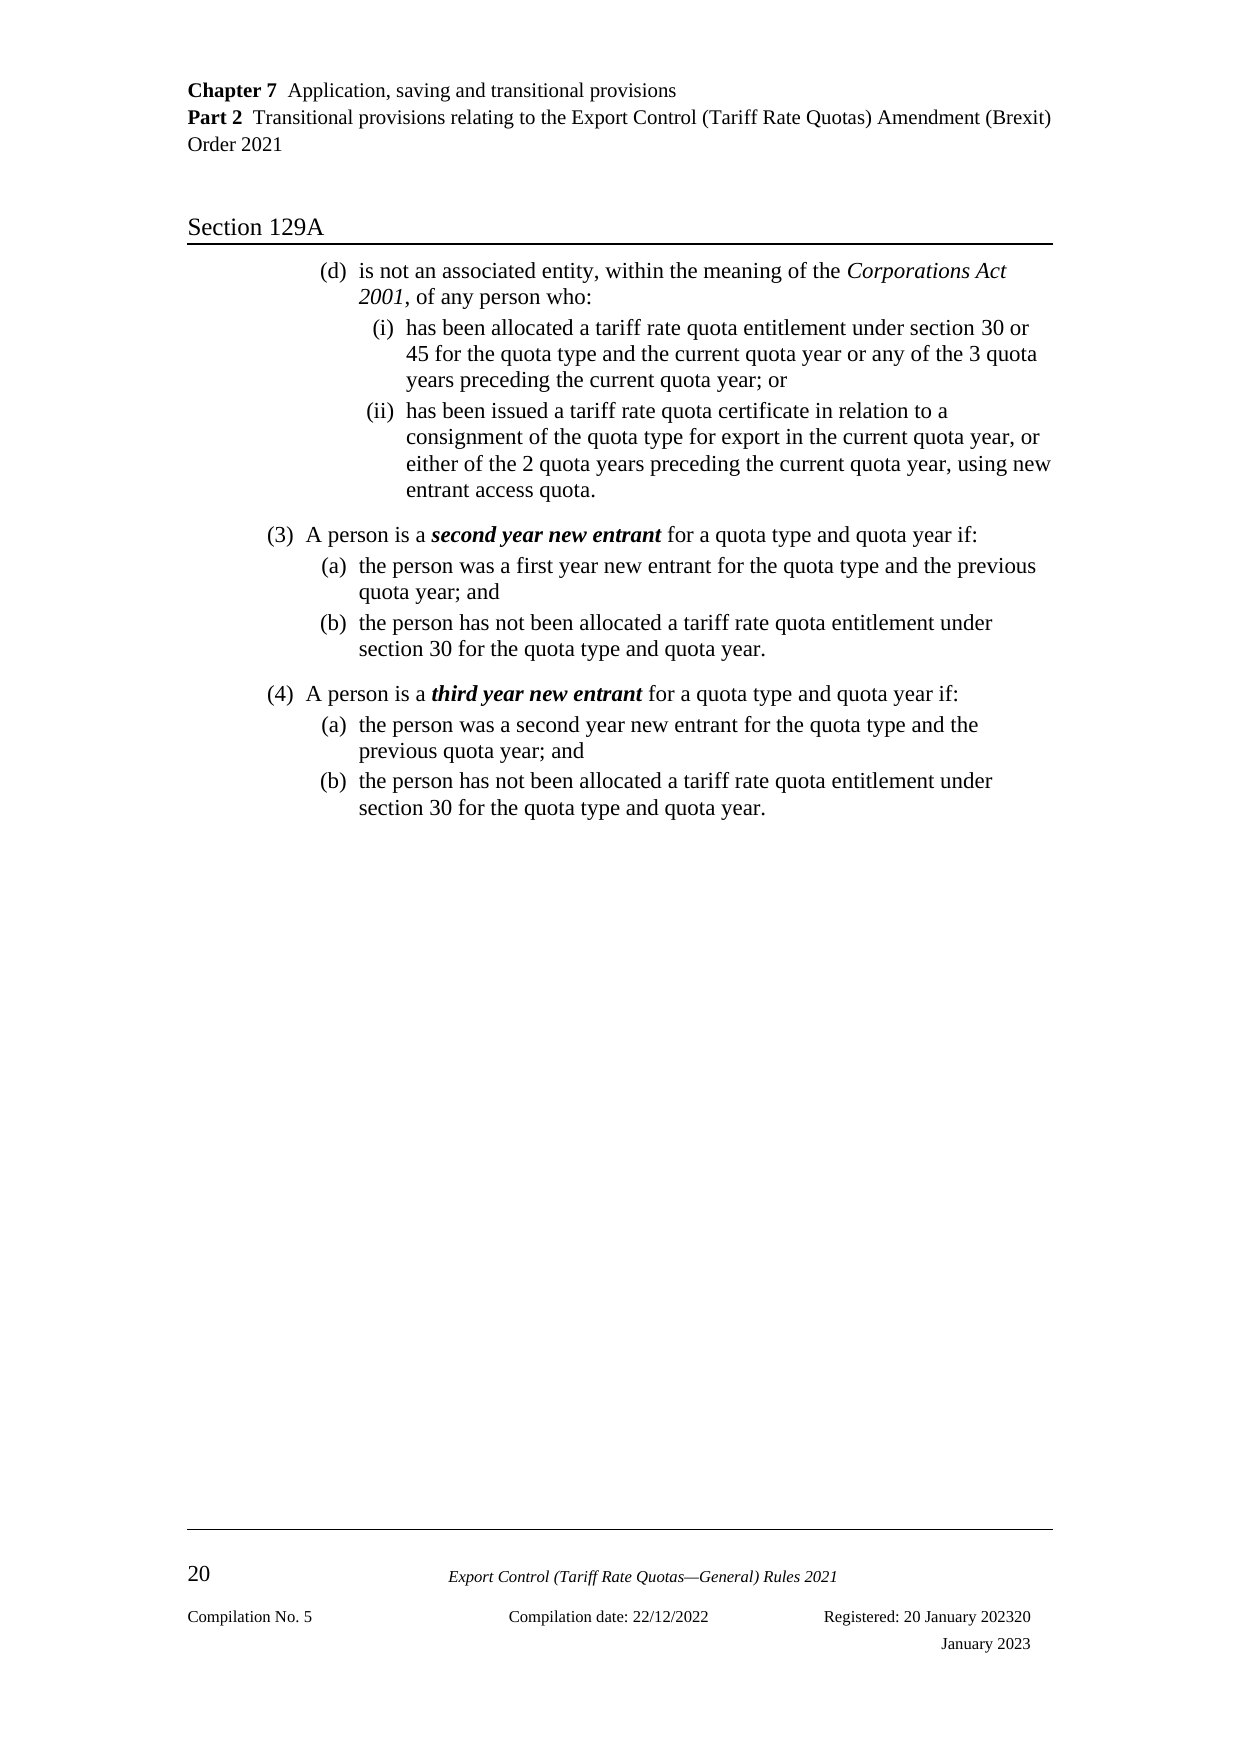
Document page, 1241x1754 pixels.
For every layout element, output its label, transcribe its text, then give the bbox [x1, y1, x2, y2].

text (a) the person was a second year new entrant for the quota type and the previous quota year; and [187, 711, 1053, 763]
text (a) the person was a first year new entrant for the quota type and the previous quota year; and [187, 552, 1053, 604]
text (d) is not an associated entity, within the meaning of the Corporations Act 2001, of any person who: [187, 257, 1053, 310]
text (i) has been allocated a tariff rate quota entitlement under section 30 or 45 for the quota type and the current quota year or any of the 3 quota years preceding the current quota year; or [187, 314, 1053, 393]
text (b) the person has not been allocated a tariff rate quota entitlement under section 30 for the quota type and quota year. [187, 767, 1053, 820]
text (ii) has been issued a tariff rate quota certificate in relation to a consignment of the quota type for export in the current quota year, or either of the 2 quota years preceding the current quota year, using new entrant access quota. [187, 397, 1053, 502]
text (4) A person is a third year new entrant for a quota type and quota year if: [187, 680, 1053, 706]
text (b) the person has not been allocated a tariff rate quota entitlement under section 30 for the quota type and quota year. [187, 609, 1053, 661]
text (3) A person is a second year new entrant for a quota type and quota year if: [187, 521, 1053, 548]
